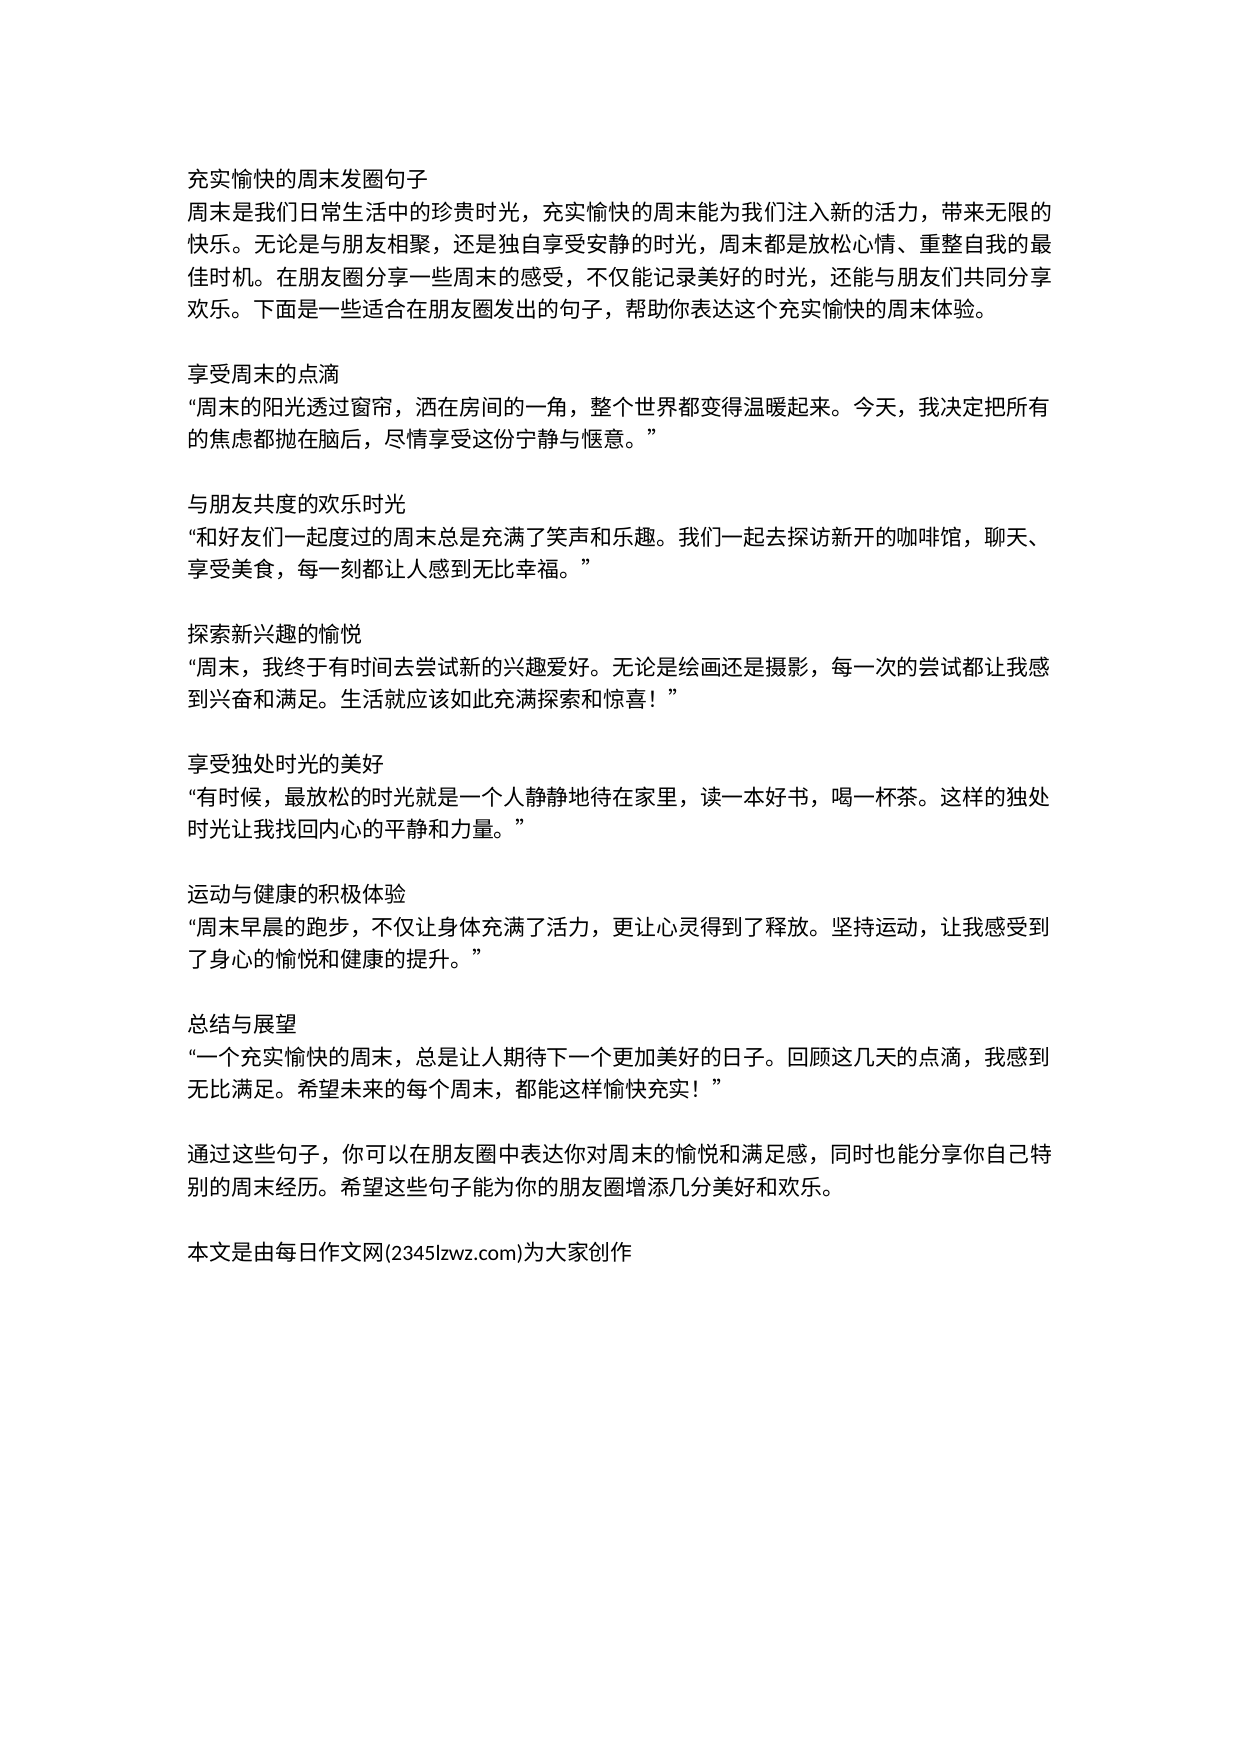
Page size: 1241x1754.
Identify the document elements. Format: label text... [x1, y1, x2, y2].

text 享受周末的点滴 [187, 357, 1053, 389]
text “和好友们一起度过的周末总是充满了笑声和乐趣。我们一起去探访新开的咖啡馆，聊天、享受美食，每一刻都让人感到无比幸福。” [187, 519, 1053, 584]
text “一个充实愉快的周末，总是让人期待下一个更加美好的日子。回顾这几天的点滴，我感到无比满足。希望未来的每个周末，都能这样愉快充实！” [187, 1039, 1053, 1104]
text 运动与健康的积极体验 [187, 877, 1053, 909]
text 享受独处时光的美好 [187, 747, 1053, 779]
text 通过这些句子，你可以在朋友圈中表达你对周末的愉悦和满足感，同时也能分享你自己特别的周末经历。希望这些句子能为你的朋友圈增添几分美好和欢乐。 [187, 1137, 1053, 1202]
text 总结与展望 [187, 1007, 1053, 1039]
text 与朋友共度的欢乐时光 [187, 487, 1053, 519]
text “周末早晨的跑步，不仅让身体充满了活力，更让心灵得到了释放。坚持运动，让我感受到了身心的愉悦和健康的提升。” [187, 909, 1053, 974]
text “周末的阳光透过窗帘，洒在房间的一角，整个世界都变得温暖起来。今天，我决定把所有的焦虑都抛在脑后，尽情享受这份宁静与惬意。” [187, 389, 1053, 454]
text 充实愉快的周末发圈句子 [187, 162, 1053, 194]
text “有时候，最放松的时光就是一个人静静地待在家里，读一本好书，喝一杯茶。这样的独处时光让我找回内心的平静和力量。” [187, 779, 1053, 844]
text “周末，我终于有时间去尝试新的兴趣爱好。无论是绘画还是摄影，每一次的尝试都让我感到兴奋和满足。生活就应该如此充满探索和惊喜！” [187, 649, 1053, 714]
text 周末是我们日常生活中的珍贵时光，充实愉快的周末能为我们注入新的活力，带来无限的快乐。无论是与朋友相聚，还是独自享受安静的时光，周末都是放松心情、重整自我的最佳时机。在朋友圈分享一些周末的感受，不仅能记录美好的时光，还能与朋友们共同分享欢乐。下面是一些适合在朋友圈发出的句子，帮助你表达这个充实愉快的周末体验。 [187, 194, 1053, 324]
text 本文是由每日作文网(2345lzwz.com)为大家创作 [187, 1234, 1053, 1267]
text 探索新兴趣的愉悦 [187, 617, 1053, 649]
